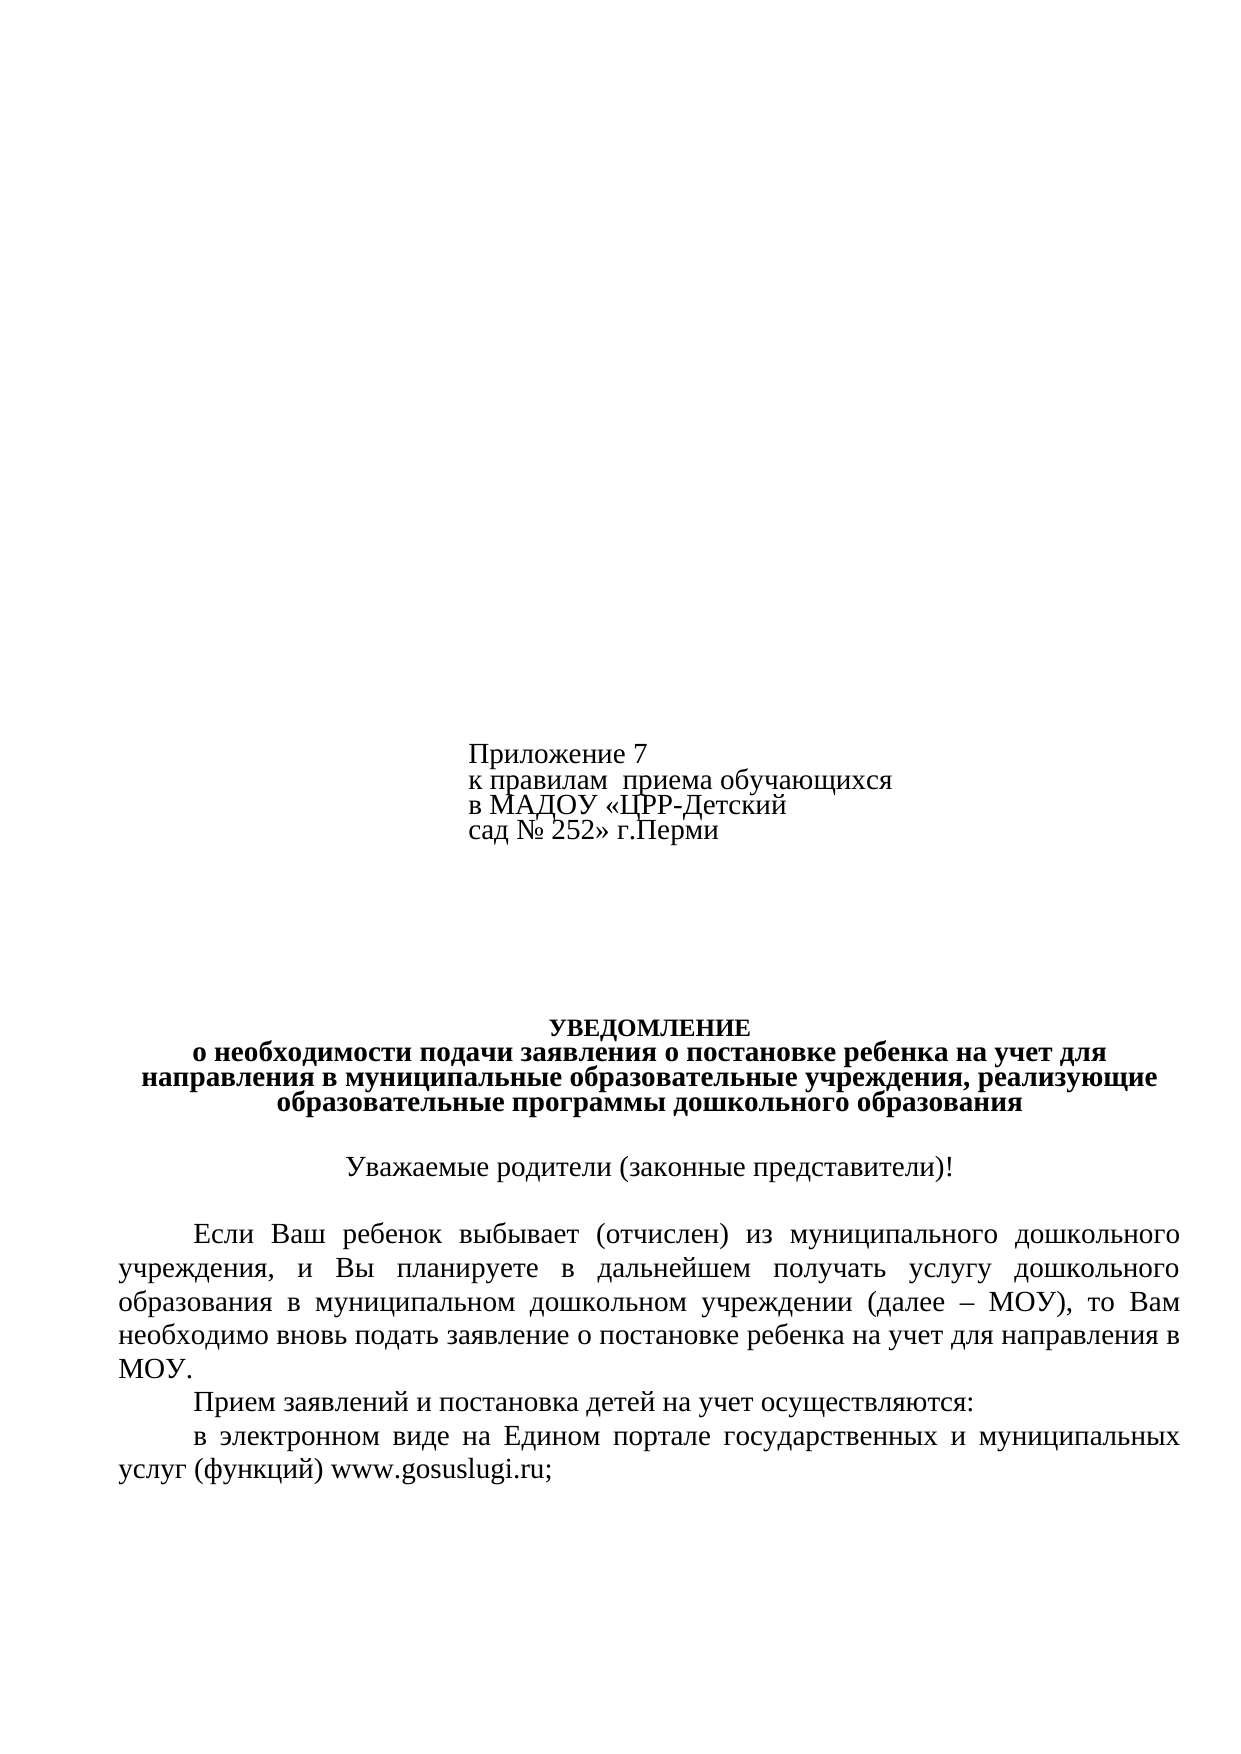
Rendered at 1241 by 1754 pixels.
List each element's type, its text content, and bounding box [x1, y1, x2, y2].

text Прием заявлений и постановка детей на учет осуществляются: [118, 1384, 1181, 1418]
text в МАДОУ «ЦРР-Детский [699, 795, 1181, 820]
text УВЕДОМЛЕНИЕ [118, 1016, 1181, 1041]
text в МАДОУ «ЦРР-Детский [118, 795, 536, 820]
text в МАДОУ «ЦРР-Детский [553, 795, 638, 820]
text о необходимости подачи заявления о постановке ребенка на учет для направления в муниципальные образовательные учреждения, реализующие образовательные программы дошкольного образования [118, 1041, 1181, 1116]
text в электронном виде на Едином портале государственных и муниципальных услуг (функций) www.gosuslugi.ru; [118, 1418, 1181, 1485]
text сад № 252» г.Перми [118, 820, 1181, 845]
text Уважаемые родители (законные представители)! [118, 1149, 1181, 1183]
text Если Ваш ребенок выбывает (отчислен) из муниципального дошкольного учреждения, и Вы планируете в дальнейшем получать услугу дошкольного образования в муниципальном дошкольном учреждении (далее – МОУ), то Вам необходимо вновь подать заявление о постановке ребенка на учет для направления в МОУ. [118, 1217, 1181, 1384]
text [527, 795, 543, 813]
text к правилам приема обучающихся [118, 770, 1181, 795]
text Приложение 7 [118, 736, 1181, 770]
text в МАДОУ «ЦРР-Детский [637, 795, 689, 820]
